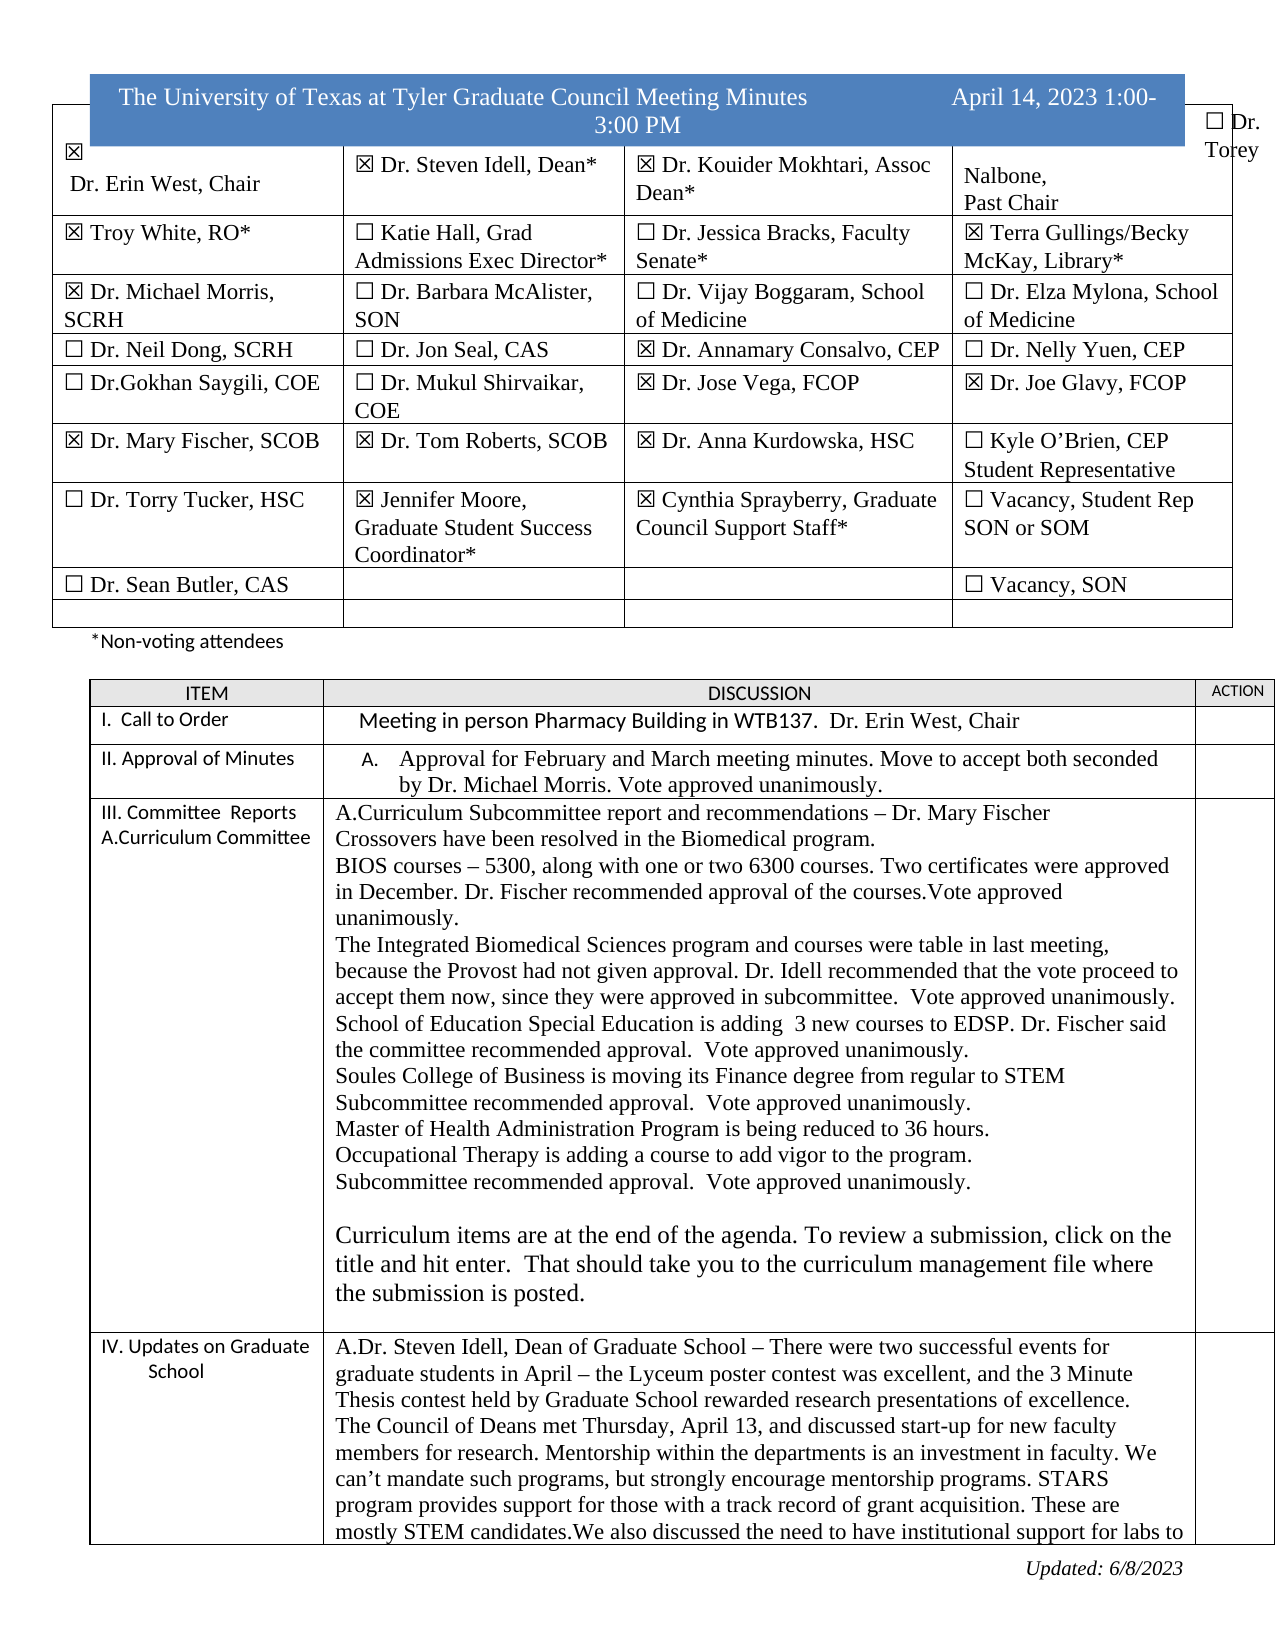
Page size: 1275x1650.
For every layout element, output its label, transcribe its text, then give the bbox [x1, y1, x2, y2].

table_cell [1196, 1333, 1274, 1544]
table_cell Dr.Gokhan Saygili, COE [53, 366, 343, 423]
table_cell Jennifer Moore, Graduate Student Success Coordinator* [344, 483, 624, 567]
table_cell Dr. Tom Roberts, SCOB [344, 424, 624, 482]
table_cell Dr. Jon Seal, CAS [344, 334, 624, 365]
table_cell Meeting in person Pharmacy Building in WTB137. Dr. Erin West, Chair [324, 707, 1195, 744]
table_header Dr. Erin West, Chair [53, 105, 343, 215]
table_header DISCUSSION [324, 680, 1195, 706]
table_cell Dr. Mukul Shirvaikar, COE [344, 366, 624, 423]
table_cell Dr. Neil Dong, SCRH [53, 334, 343, 365]
table_cell Dr. Barbara McAlister, SON [344, 275, 624, 332]
table_header Dr. Torey Nalbone, Past Chair [953, 105, 1232, 215]
table_cell [1196, 799, 1274, 1332]
table_cell Dr. Annamary Consalvo, CEP [625, 334, 952, 365]
table_cell Dr. Vijay Boggaram, School of Medicine [625, 275, 952, 332]
table_cell Dr. Torry Tucker, HSC [53, 483, 343, 567]
table_cell Vacancy, SON [953, 568, 1232, 599]
table_header ACTION [1196, 680, 1274, 706]
table_cell [1196, 707, 1274, 744]
table_cell [1196, 745, 1274, 798]
table_cell Dr. Michael Morris, SCRH [53, 275, 343, 332]
table_cell Terra Gullings/Becky McKay, Library* [953, 216, 1232, 274]
table_header Dr. Steven Idell, Dean* [344, 147, 624, 215]
table_header ITEM [91, 680, 323, 706]
table_cell Dr. Anna Kurdowska, HSC [625, 424, 952, 482]
table_cell I. Call to Order [91, 707, 323, 744]
table_cell III. Committee Reports A.Curriculum Committee [91, 799, 323, 1332]
table_cell [344, 568, 624, 599]
table_cell Dr. Joe Glavy, FCOP [953, 366, 1232, 423]
table_header Dr. Kouider Mokhtari, Assoc Dean* [625, 147, 952, 215]
table_cell [953, 600, 1232, 627]
table_cell Vacancy, Student Rep SON or SOM [953, 483, 1232, 567]
table_cell Dr. Nelly Yuen, CEP [953, 334, 1232, 365]
table_cell [625, 568, 952, 599]
table_cell Approval for February and March meeting minutes. Move to accept both seconded by Dr. Michael Morris. Vote approved unanimously. [324, 745, 1195, 798]
table_cell Troy White, RO* [53, 216, 343, 274]
table_cell A.Curriculum Subcommittee report and recommendations – Dr. Mary Fischer Crossovers have been resolved in the Biomedical program. BIOS courses – 5300, along with one or two 6300 courses. Two certificates were approved in December. Dr. Fischer recommended approval of the courses.Vote approved unanimously. The Integrated Biomedical Sciences program and courses were table in last meeting, because the Provost had not given approval. Dr. Idell recommended that the vote proceed to accept them now, since they were approved in subcommittee. Vote approved unanimously. School of Education Special Education is adding 3 new courses to EDSP. Dr. Fischer said the committee recommended approval. Vote approved unanimously. Soules College of Business is moving its Finance degree from regular to STEM Subcommittee recommended approval. Vote approved unanimously. Master of Health Administration Program is being reduced to 36 hours. Occupational Therapy is adding a course to add vigor to the program. Subcommittee recommended approval. Vote approved unanimously. Curriculum items are at the end of the agenda. To review a submission, click on the title and hit enter. That should take you to the curriculum management file where the submission is posted. [324, 799, 1195, 1332]
table_cell Dr. Jessica Bracks, Faculty Senate* [625, 216, 952, 274]
text *Non-voting attendees [90, 628, 1185, 654]
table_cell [91, 1333, 323, 1544]
table_cell Dr. Jose Vega, FCOP [625, 366, 952, 423]
table_cell Kyle O’Brien, CEP Student Representative [953, 424, 1232, 482]
table_cell [53, 600, 343, 627]
table_cell Dr. Mary Fischer, SCOB [53, 424, 343, 482]
table_cell [344, 600, 624, 627]
table_cell Katie Hall, Grad Admissions Exec Director* [344, 216, 624, 274]
table_cell [625, 600, 952, 627]
table_cell Cynthia Sprayberry, Graduate Council Support Staff* [625, 483, 952, 567]
table_cell Dr. Sean Butler, CAS [53, 568, 343, 599]
table_cell Dr. Elza Mylona, School of Medicine [953, 275, 1232, 332]
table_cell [324, 1333, 1195, 1544]
table_cell II. Approval of Minutes [91, 745, 323, 798]
